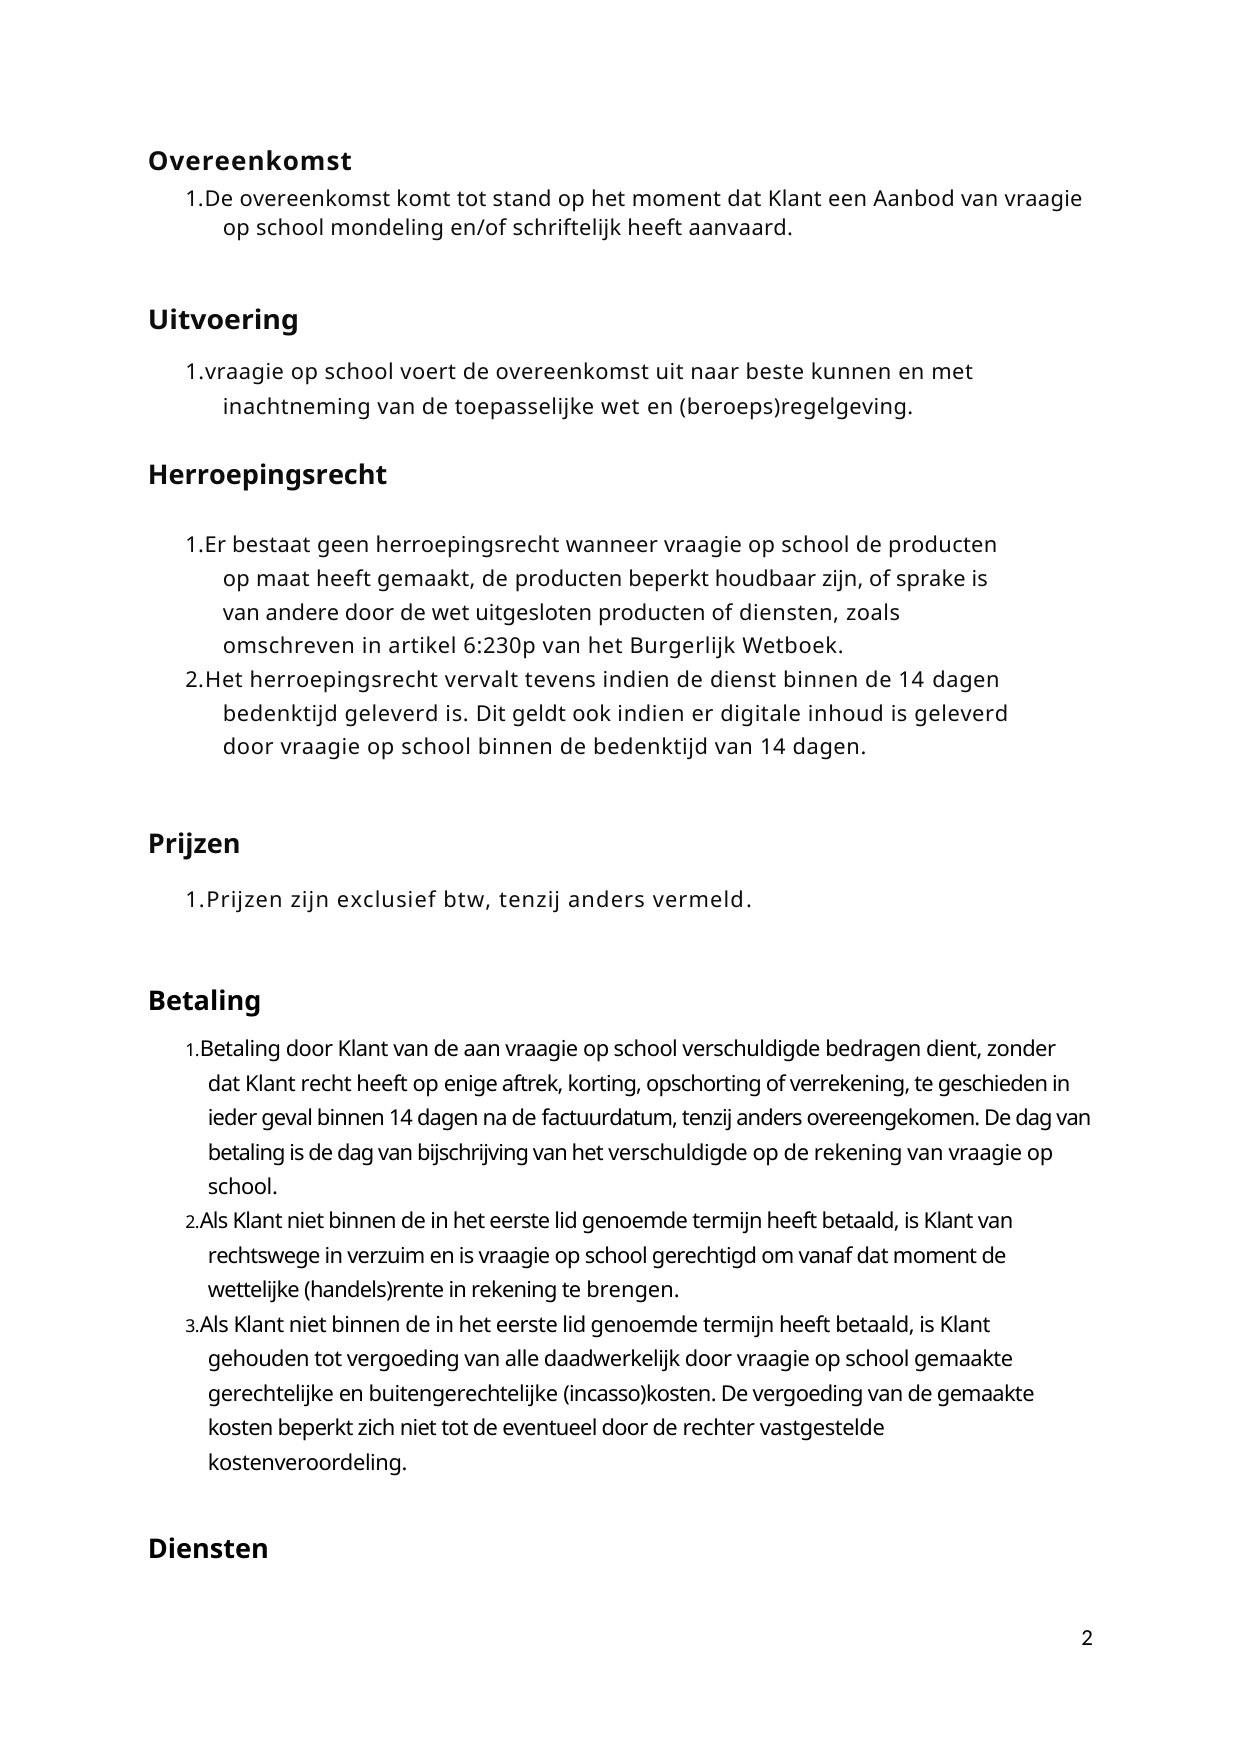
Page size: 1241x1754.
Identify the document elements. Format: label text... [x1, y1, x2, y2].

text Diensten [148, 1534, 1093, 1564]
text Betaling [148, 981, 1093, 1018]
list De overeenkomst komt tot stand op het moment dat Klant een Aanbod van vraagie op school mondeling en/of schriftelijk heeft aanvaard. [185, 184, 1093, 241]
text Herroepingsrecht [148, 456, 1093, 492]
text Overeenkomst [148, 148, 1093, 176]
text Uitvoering [148, 301, 1093, 337]
list Er bestaat geen herroepingsrecht wanneer vraagie op school de producten op maat heeft gemaakt, de producten beperkt houdbaar zijn, of sprake is van andere door de wet uitgesloten producten of diensten, zoals omschreven in artikel 6:230p van het Burgerlijk Wetboek. [185, 529, 1010, 660]
list vraagie op school voert de overeenkomst uit naar beste kunnen en met inachtneming van de toepasselijke wet en (beroeps)regelgeving. [185, 356, 1085, 421]
list Betaling door Klant van de aan vraagie op school verschuldigde bedragen dient, zonder dat Klant recht heeft op enige aftrek, korting, opschorting of verrekening, te geschieden in ieder geval binnen 14 dagen na de factuurdatum, tenzij anders overeengekomen. De dag van betaling is de dag van bijschrijving van het verschuldigde op de rekening van vraagie op school. [185, 1033, 1093, 1201]
text Prijzen [148, 825, 1093, 862]
list Het herroepingsrecht vervalt tevens indien de dienst binnen de 14 dagen bedenktijd geleverd is. Dit geldt ook indien er digitale inhoud is geleverd door vraagie op school binnen de bedenktijd van 14 dagen. [185, 664, 1010, 761]
list Prijzen zijn exclusief btw, tenzij anders vermeld. [185, 884, 1093, 914]
list Als Klant niet binnen de in het eerste lid genoemde termijn heeft betaald, is Klant van rechtswege in verzuim en is vraagie op school gerechtigd om vanaf dat moment de wettelijke (handels)rente in rekening te brengen. [185, 1205, 1078, 1304]
list Als Klant niet binnen de in het eerste lid genoemde termijn heeft betaald, is Klant gehouden tot vergoeding van alle daadwerkelijk door vraagie op school gemaakte gerechtelijke en buitengerechtelijke (incasso)kosten. De vergoeding van de gemaakte kosten beperkt zich niet tot de eventueel door de rechter vastgestelde kostenveroordeling. [185, 1309, 1070, 1477]
